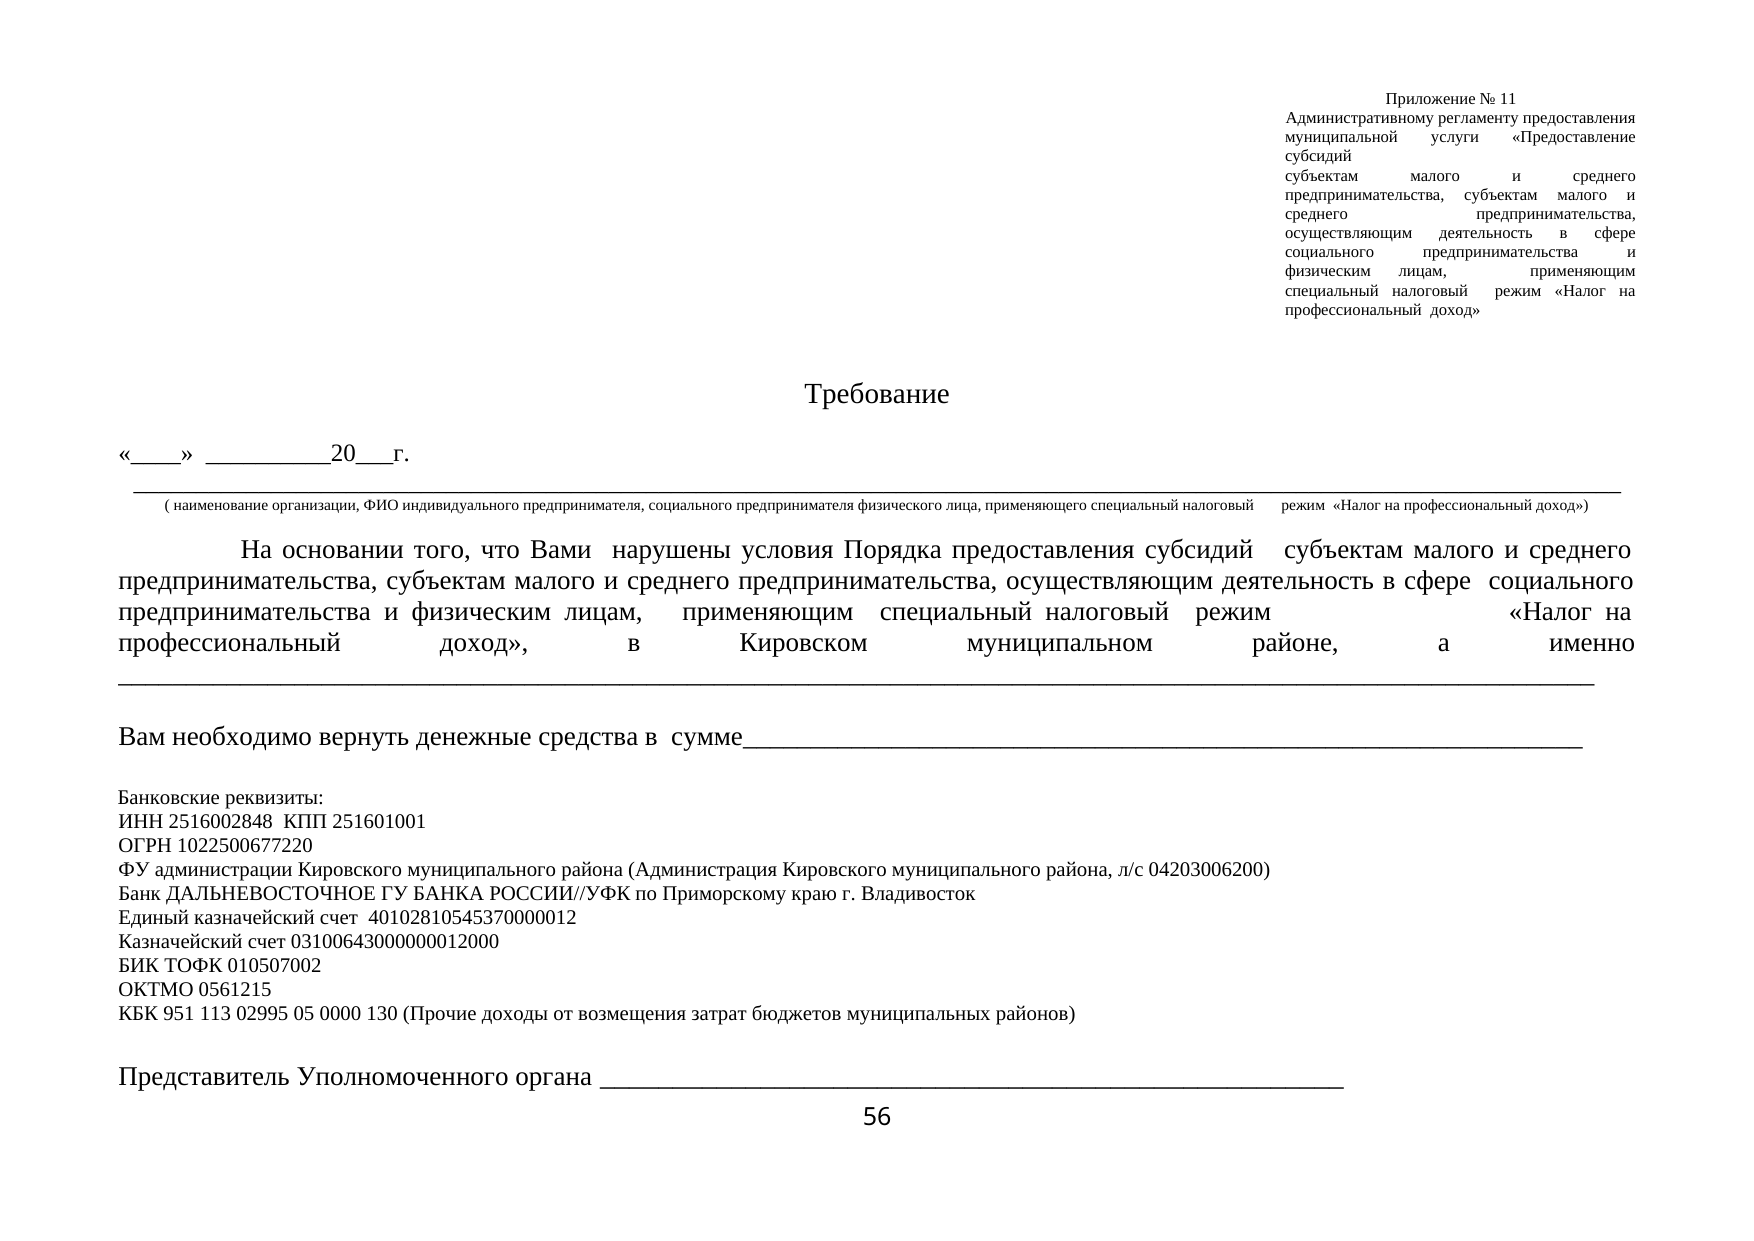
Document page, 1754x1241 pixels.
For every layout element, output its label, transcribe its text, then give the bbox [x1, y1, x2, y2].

text ОГРН 1022500677220 [118, 833, 1636, 857]
text ОКТМО 0561215 [118, 977, 1636, 1001]
text «____» __________20___г. [118, 438, 1636, 467]
text КБК 951 113 02995 05 0000 130 (Прочие доходы от возмещения затрат бюджетов муниципальных районов) [118, 1001, 1636, 1025]
text Банковские реквизиты: [117, 784, 1636, 809]
text _______________________________________________________________________________________________________________________ [118, 467, 1636, 496]
text Административному регламенту предоставления муниципальной услуги «Предоставление субсидий субъектам малого и среднего предпринимательства, субъектам малого и среднего предпринимательства, осуществляющим деятельность в сфере социального предпринимательства и физическим лицам, применяющим специальный налоговый режим «Налог на профессиональный доход» [1181, 108, 1636, 319]
text ( наименование организации, ФИО индивидуального предпринимателя, социального предпринимателя физического лица, применяющего специальный налоговый режим «Налог на профессиональный доход») [118, 496, 1636, 514]
text БИК ТОФК 010507002 [118, 953, 1636, 977]
text На основании того, что Вами нарушены условия Порядка предоставления субсидий субъектам малого и среднего предпринимательства, субъектам малого и среднего предпринимательства, осуществляющим деятельность в сфере социального предпринимательства и физическим лицам, применяющим специальный налоговый режим «Налог на профессиональный доход», в Кировском муниципальном районе, а именно _____________________________________________________________________________________________________________ [118, 533, 1636, 689]
text Приложение № 11 [1181, 89, 1636, 108]
text Требование [118, 376, 1636, 410]
text Казначейский счет 03100643000000012000 [118, 929, 1636, 953]
text ФУ администрации Кировского муниципального района (Администрация Кировского муниципального района, л/с 04203006200) [118, 857, 1636, 881]
text Представитель Уполномоченного органа ___________________________________________________ [118, 1058, 1636, 1092]
text Вам необходимо вернуть денежные средства в сумме______________________________________________________________ [118, 720, 1636, 751]
text Единый казначейский счет 40102810545370000012 [118, 905, 1636, 929]
text ИНН 2516002848 КПП 251601001 [118, 809, 1636, 833]
text Банк ДАЛЬНЕВОСТОЧНОЕ ГУ БАНКА РОССИИ//УФК по Приморскому краю г. Владивосток [118, 881, 1636, 905]
